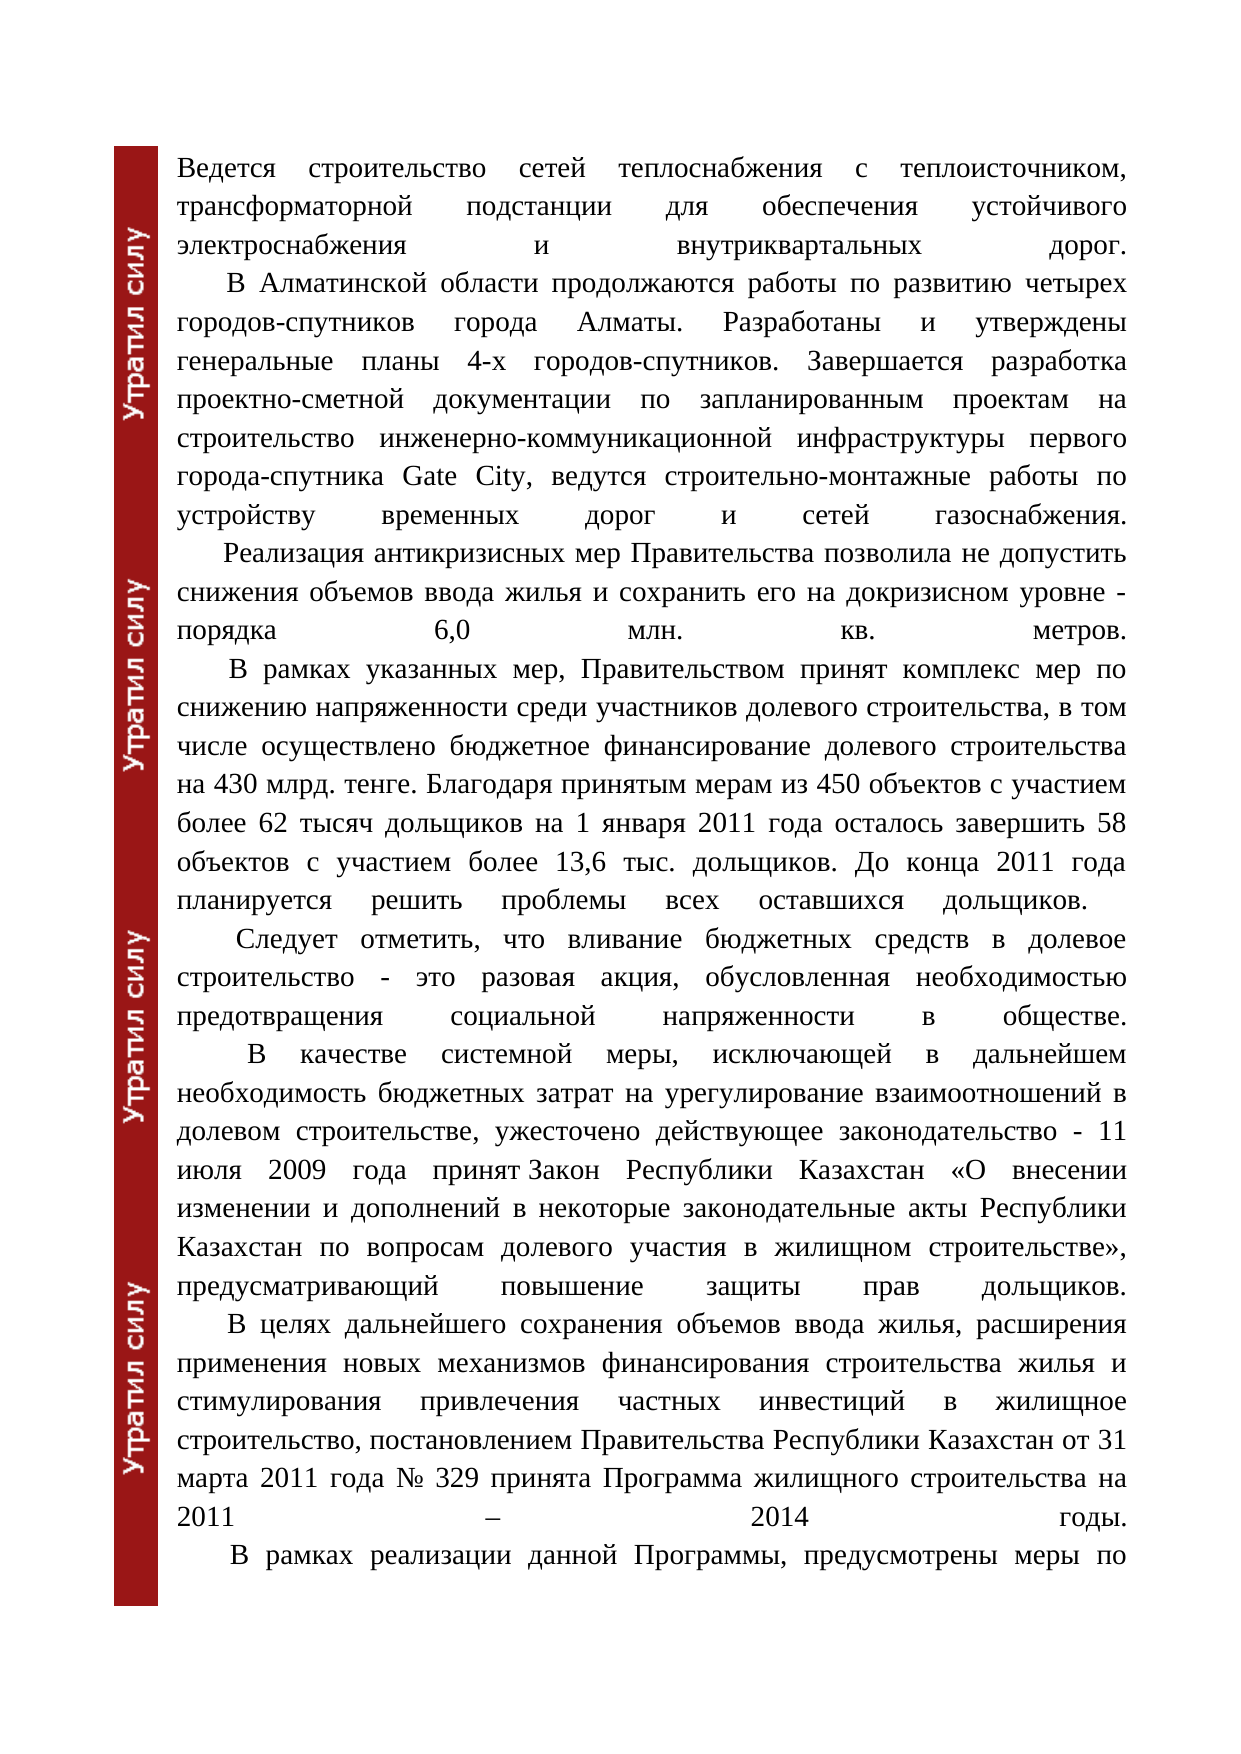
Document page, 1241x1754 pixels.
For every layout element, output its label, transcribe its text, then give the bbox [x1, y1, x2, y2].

picture [114, 1571, 158, 1606]
picture [114, 146, 158, 150]
